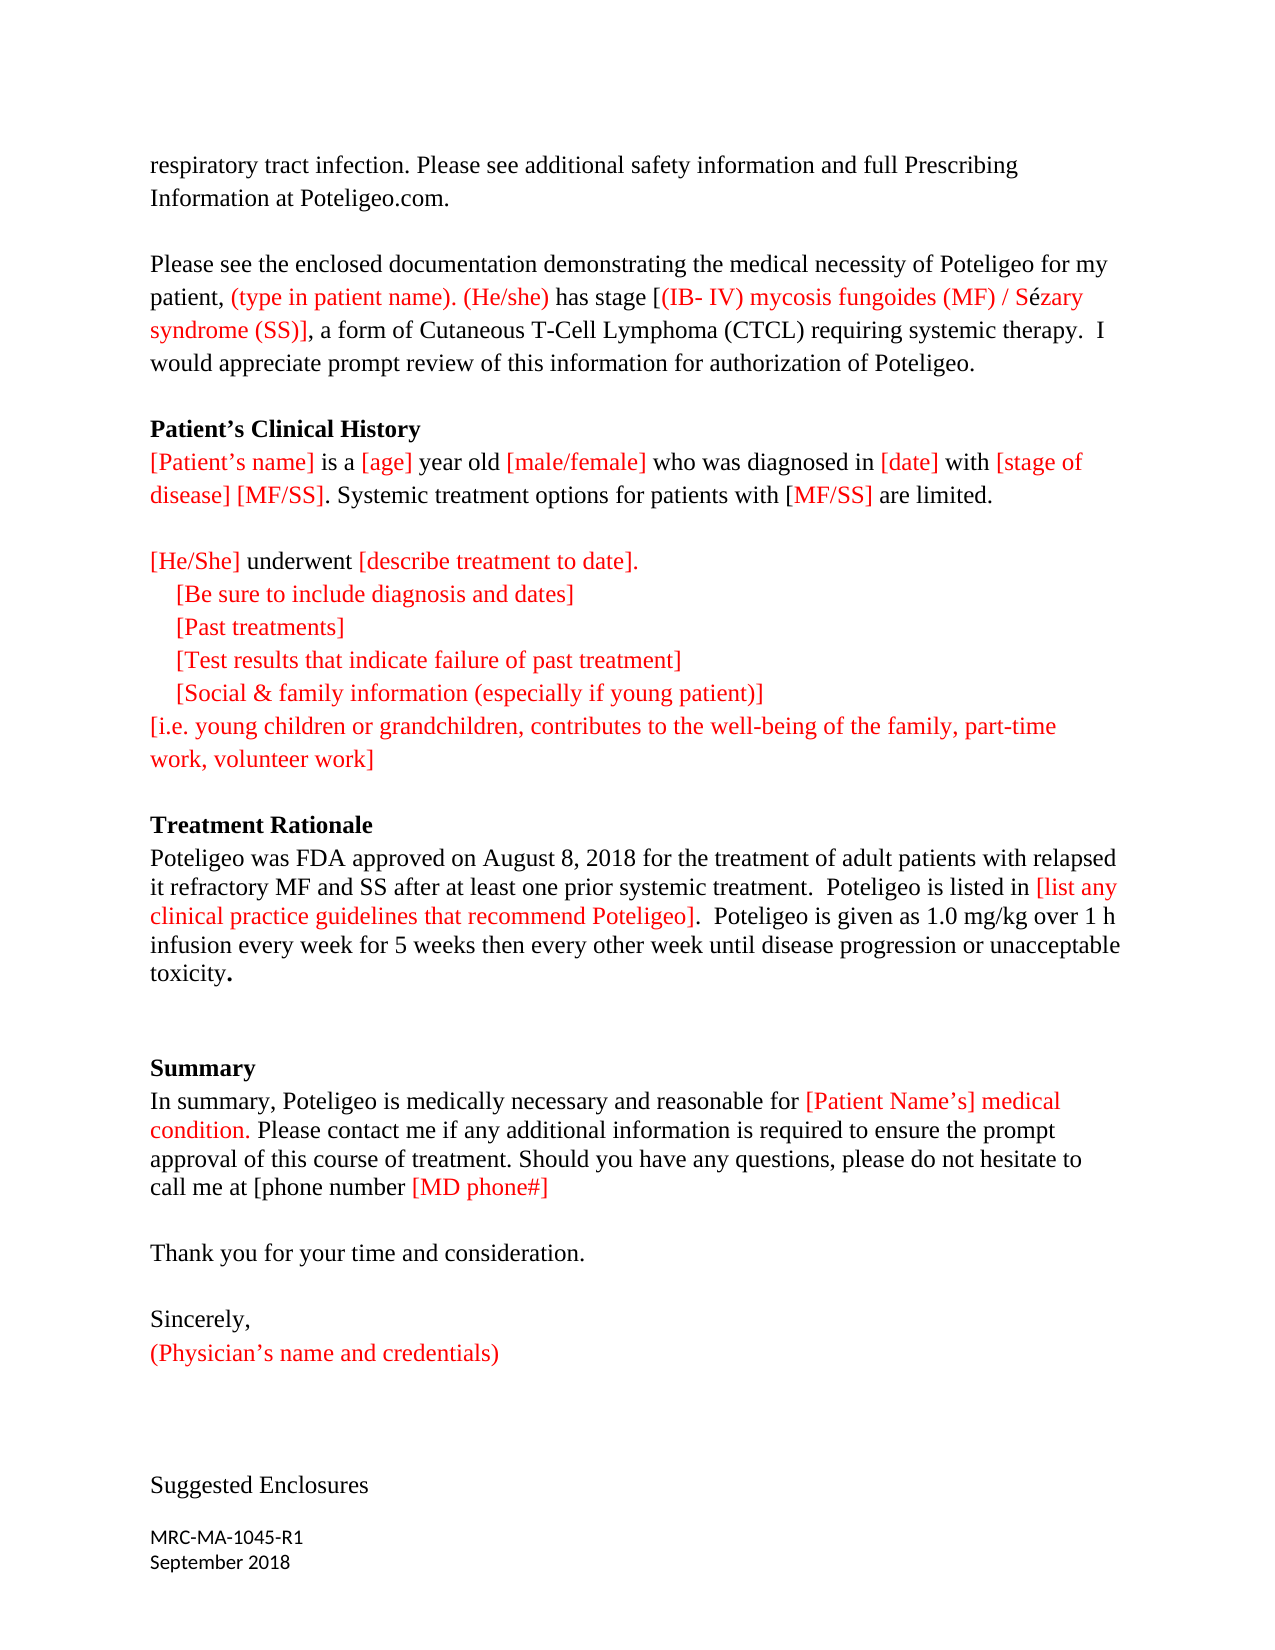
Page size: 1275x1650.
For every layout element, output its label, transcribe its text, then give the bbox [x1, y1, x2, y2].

text approval of this course of treatment. Should you have any questions, please do not hesitate to [150, 1144, 1125, 1172]
text In summary, Poteligeo is medically necessary and reasonable for [Patient Name’s] medical condition. Please contact me if any additional information is required to ensure the prompt [150, 1086, 1125, 1144]
text Suggested Enclosures [150, 1470, 1125, 1499]
text Please see the enclosed documentation demonstrating the medical necessity of Poteligeo for my patient, (type in patient name). (He/she) has stage [(IB- IV) mycosis fungoides (MF) / Sézary syndrome (SS)], a form of Cutaneous T-Cell Lymphoma (CTCL) requiring systemic therapy. I would appreciate prompt review of this information for authorization of Poteligeo. [150, 249, 1125, 377]
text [150, 150, 1125, 212]
text 􀀀 [Test results that indicate failure of past treatment] [150, 645, 1125, 674]
text 􀀀 [Past treatments] [150, 612, 1125, 641]
text call me at [phone number [MD phone#] [150, 1172, 1125, 1201]
text work, volunteer work] [150, 744, 1125, 773]
text [i.e. young children or grandchildren, contributes to the well-being of the family, part-time [150, 711, 1125, 740]
text Thank you for your time and consideration. [150, 1238, 1125, 1267]
text Poteligeo was FDA approved on August 8, 2018 for the treatment of adult patients with relapsed it refractory MF and SS after at least one prior systemic treatment. Poteligeo is listed in [list any clinical practice guidelines that recommend Poteligeo]. Poteligeo is given as 1.0 mg/kg over 1 h infusion every week for 5 weeks then every other week until disease progression or unacceptable toxicity. [150, 843, 1125, 987]
text disease] [MF/SS]. Systemic treatment options for patients with [MF/SS] are limited. [150, 480, 1125, 509]
text 􀀀 [Social & family information (especially if young patient)] [150, 678, 1125, 707]
text [Patient’s name] is a [age] year old [male/female] who was diagnosed in [date] with [stage of [150, 447, 1125, 476]
text 􀀀 [Be sure to include diagnosis and dates] [150, 579, 1125, 608]
text Summary [150, 1053, 1125, 1082]
text Sincerely, [150, 1304, 1125, 1333]
text (Physician’s name and credentials) [150, 1338, 1125, 1366]
text [He/She] underwent [describe treatment to date]. [150, 546, 1125, 575]
text Patient’s Clinical History [150, 414, 1125, 443]
text Treatment Rationale [150, 810, 1125, 839]
